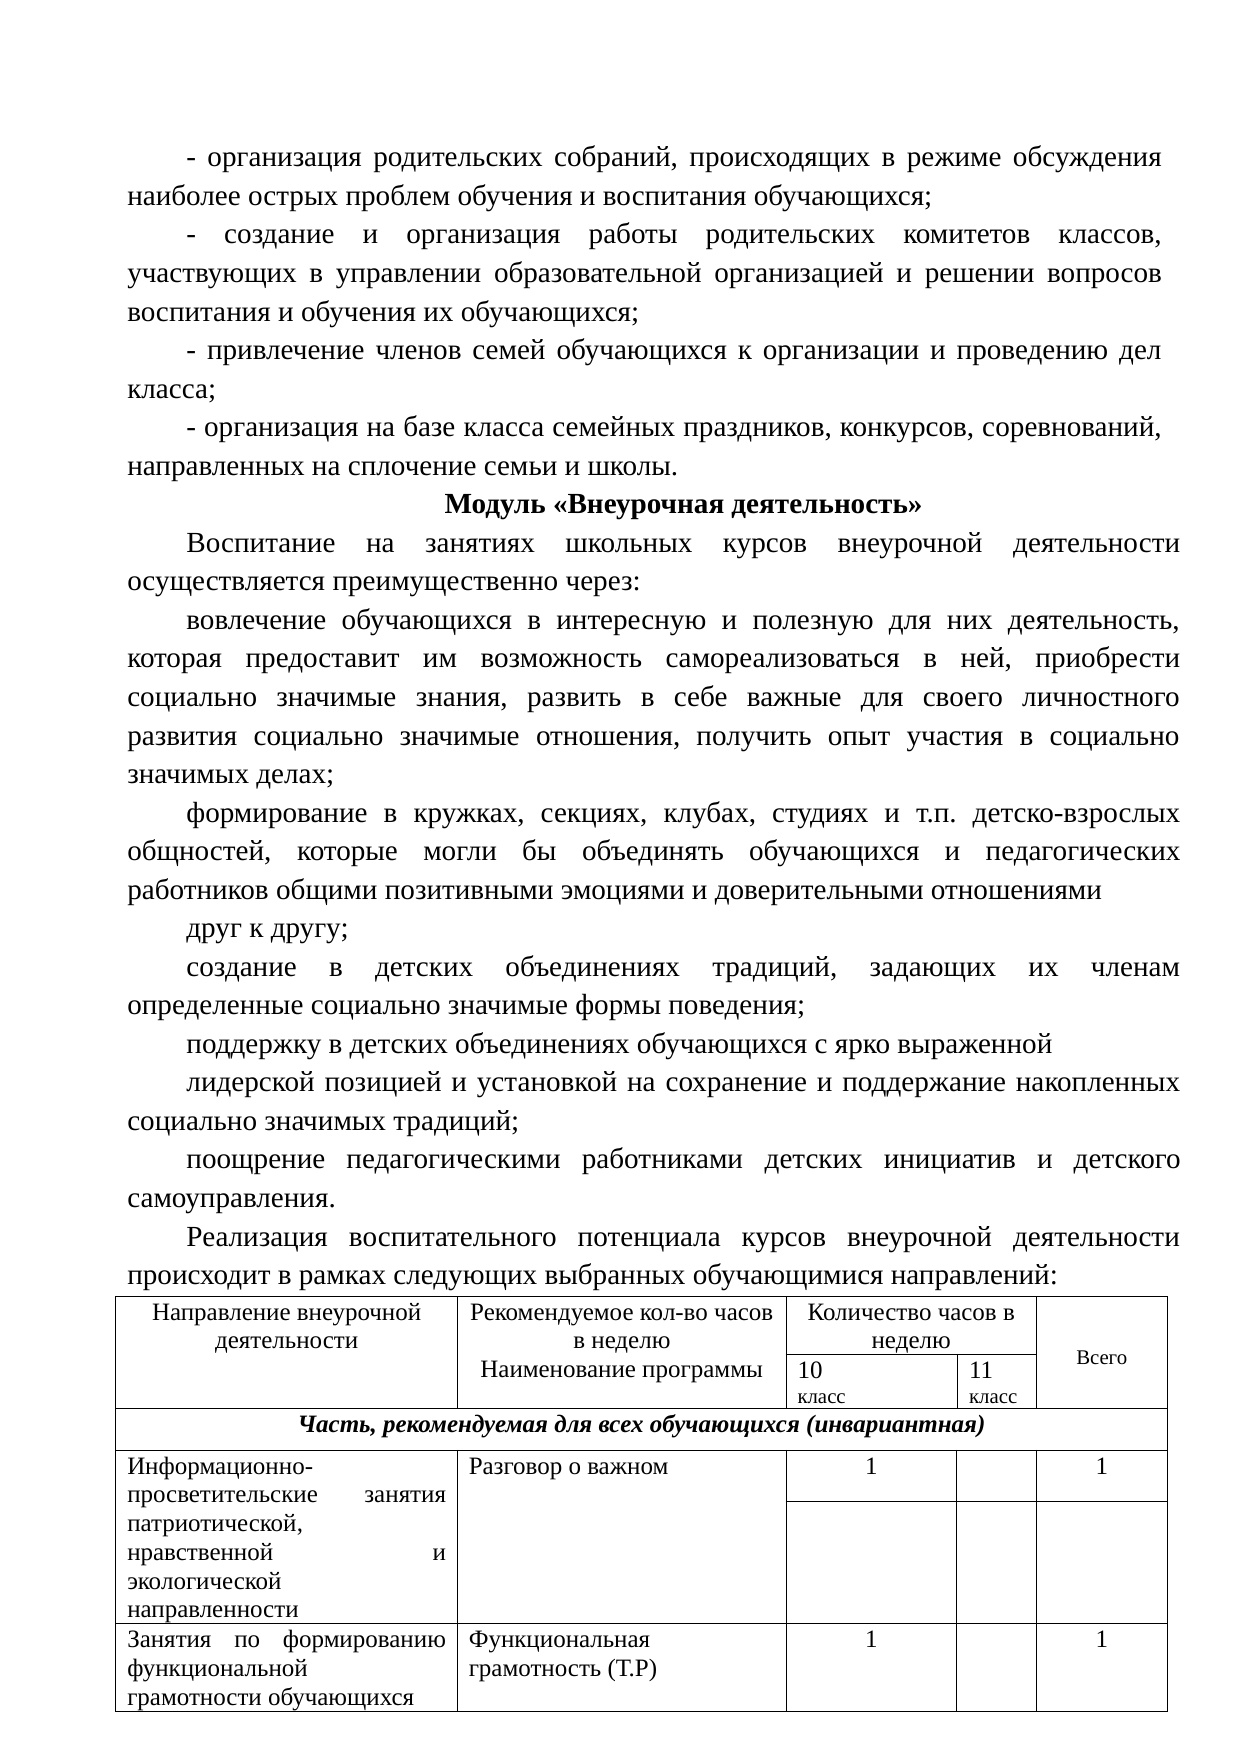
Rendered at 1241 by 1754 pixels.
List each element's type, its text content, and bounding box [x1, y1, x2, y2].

table_cell Информационно-просветительские занятия патриотической, нравственной и экологической направленности [116, 1451, 457, 1623]
table_cell 1 [787, 1624, 956, 1711]
text Воспитание на занятиях школьных курсов внеурочной деятельности осуществляется преимущественно через: [127, 525, 1181, 597]
list - создание и организация работы родительских комитетов классов, участвующих в управлении образовательной организацией и решении вопросов воспитания и обучения их обучающихся; [127, 217, 1163, 327]
text друг к другу; [127, 910, 1181, 944]
table_cell 1 [787, 1451, 956, 1501]
table_cell [1037, 1502, 1167, 1623]
list - привлечение членов семей обучающихся к организации и проведению дел класса; [127, 332, 1163, 404]
text Модуль «Внеурочная деятельность» [127, 486, 1181, 520]
list - организация родительских собраний, происходящих в режиме обсуждения наиболее острых проблем обучения и воспитания обучающихся; [127, 139, 1163, 212]
table_header Направление внеурочной деятельности [116, 1297, 457, 1408]
text лидерской позицией и установкой на сохранение и поддержание накопленных социально значимых традиций; [127, 1064, 1181, 1137]
table_header Количество часов в неделю [787, 1297, 1036, 1354]
table_cell Часть, рекомендуемая для всех обучающихся (инвариантная) [116, 1409, 1167, 1450]
text формирование в кружках, секциях, клубах, студиях и т.п. детско-взрослых общностей, которые могли бы объединять обучающихся и педагогических работников общими позитивными эмоциями и доверительными отношениями [127, 795, 1181, 905]
table_cell Разговор о важном [458, 1451, 786, 1623]
text поощрение педагогическими работниками детских инициатив и детского самоуправления. [127, 1142, 1181, 1214]
table_cell Занятия по формированию функциональной грамотности обучающихся [116, 1624, 457, 1711]
table_cell [787, 1502, 956, 1623]
text Реализация воспитательного потенциала курсов внеурочной деятельности происходит в рамках следующих выбранных обучающимися направлений: [127, 1219, 1181, 1291]
text вовлечение обучающихся в интересную и полезную для них деятельность, которая предоставит им возможность самореализоваться в ней, приобрести социально значимые знания, развить в себе важные для своего личностного развития социально значимые отношения, получить опыт участия в социально значимых делах; [127, 602, 1181, 790]
table_cell 11 класс [958, 1355, 1036, 1408]
list - организация на базе класса семейных праздников, конкурсов, соревнований, направленных на сплочение семьи и школы. [127, 409, 1163, 481]
table_cell [957, 1451, 1036, 1501]
text создание в детских объединениях традиций, задающих их членам определенные социально значимые формы поведения; [127, 949, 1181, 1021]
table_cell 1 [1037, 1451, 1167, 1501]
table_cell Функциональная грамотность (Т.Р) [458, 1624, 786, 1711]
table_header Всего [1037, 1297, 1167, 1408]
table_cell 10 класс [787, 1355, 957, 1408]
table_header Рекомендуемое кол-во часов в неделю Наименование программы [458, 1297, 786, 1408]
text поддержку в детских объединениях обучающихся с ярко выраженной [127, 1026, 1181, 1059]
table_cell [957, 1624, 1036, 1711]
table_cell [957, 1502, 1036, 1623]
table_cell 1 [1037, 1624, 1167, 1711]
